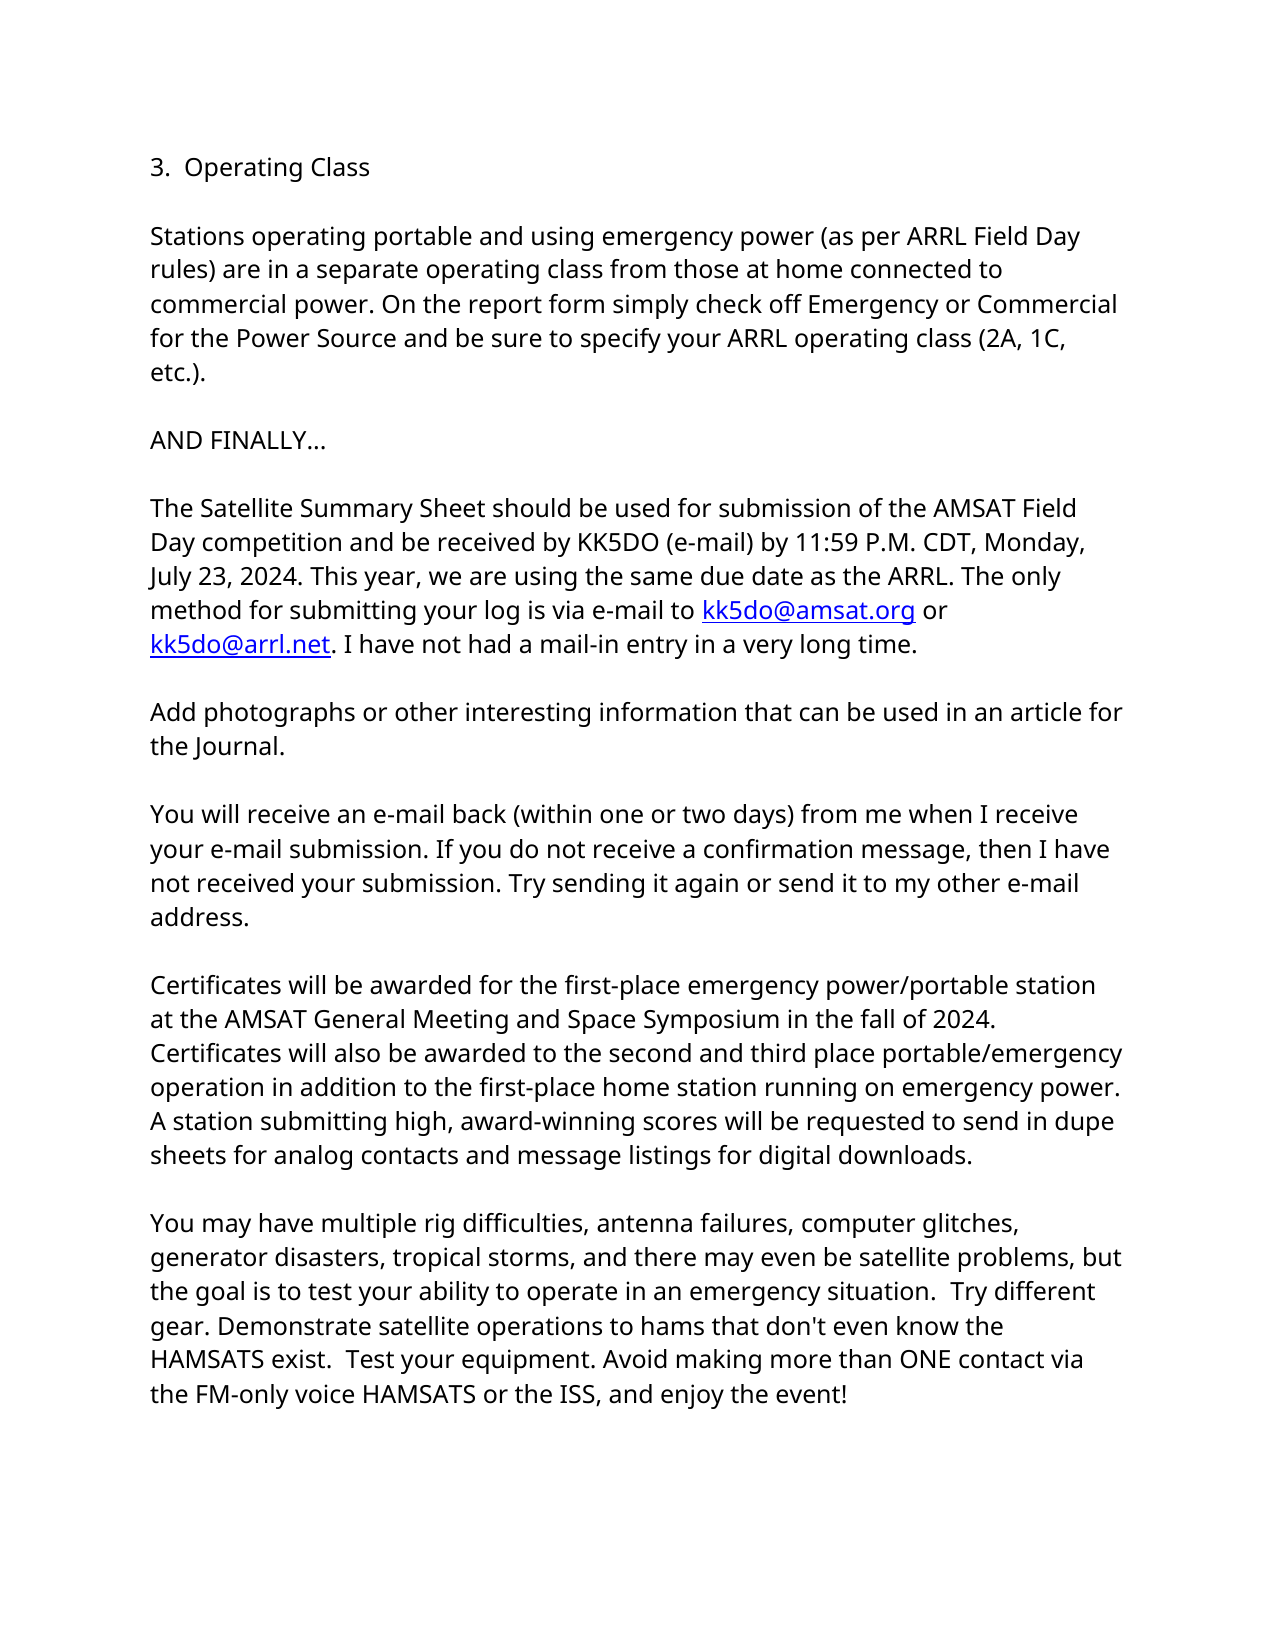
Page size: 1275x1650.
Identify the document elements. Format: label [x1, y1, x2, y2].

text [150, 150, 1125, 1410]
